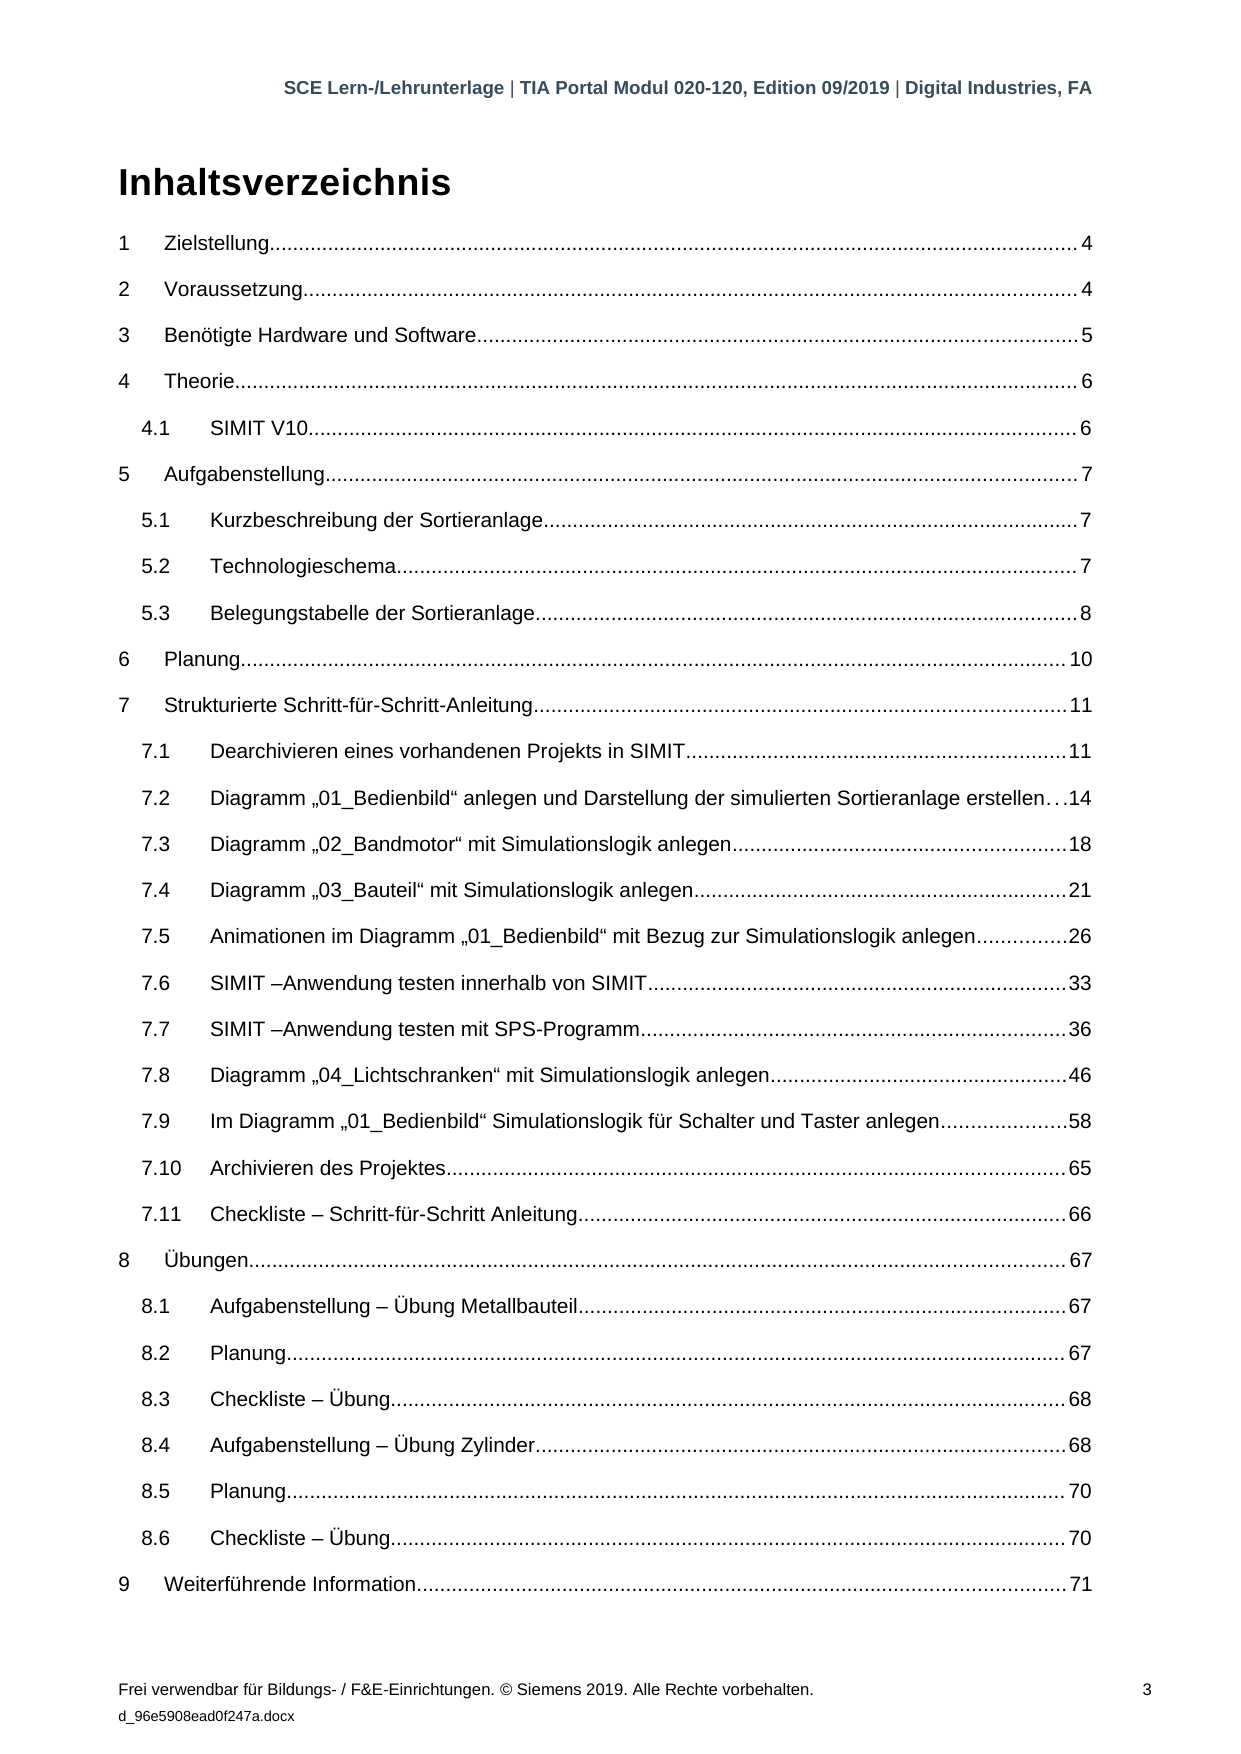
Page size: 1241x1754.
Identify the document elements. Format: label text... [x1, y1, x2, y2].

subtitle Inhaltsverzeichnis [118, 160, 1092, 203]
text 4 Theorie 6 [118, 369, 1092, 393]
text 6 Planung 10 [118, 647, 1092, 671]
text 5.2 Technologieschema 7 [141, 554, 1092, 578]
text 1 Zielstellung 4 [118, 231, 1092, 254]
text 4.1 SIMIT V10 6 [141, 416, 1092, 439]
text 8.5 Planung 70 [141, 1479, 1092, 1503]
text 2 Voraussetzung 4 [118, 277, 1092, 301]
text 8.1 Aufgabenstellung – Übung Metallbauteil 67 [141, 1294, 1092, 1318]
text 5.1 Kurzbeschreibung der Sortieranlage 7 [141, 508, 1092, 532]
text 7.4 Diagramm „03_Bauteil“ mit Simulationslogik anlegen 21 [141, 878, 1092, 902]
text 7.3 Diagramm „02_Bandmotor“ mit Simulationslogik anlegen 18 [141, 832, 1092, 856]
text 7.2 Diagramm „01_Bedienbild“ anlegen und Darstellung der simulierten Sortieranlage erstellen 14 [141, 786, 1092, 809]
text 7.1 Dearchivieren eines vorhandenen Projekts in SIMIT 11 [141, 739, 1092, 763]
text 7.11 Checkliste – Schritt-für-Schritt Anleitung 66 [141, 1202, 1092, 1226]
text 7.5 Animationen im Diagramm „01_Bedienbild“ mit Bezug zur Simulationslogik anlegen 26 [141, 924, 1092, 948]
text 3 Benötigte Hardware und Software 5 [118, 323, 1092, 347]
text 8.4 Aufgabenstellung – Übung Zylinder 68 [141, 1433, 1092, 1457]
text 8.6 Checkliste – Übung 70 [141, 1526, 1092, 1549]
text 7 Strukturierte Schritt-für-Schritt-Anleitung 11 [118, 693, 1092, 717]
text 9 Weiterführende Information 71 [118, 1572, 1092, 1596]
text 8.2 Planung 67 [141, 1341, 1092, 1364]
text 5.3 Belegungstabelle der Sortieranlage 8 [141, 601, 1092, 624]
text 5 Aufgabenstellung 7 [118, 462, 1092, 486]
text 7.6 SIMIT –Anwendung testen innerhalb von SIMIT 33 [141, 971, 1092, 994]
text 7.7 SIMIT –Anwendung testen mit SPS-Programm 36 [141, 1017, 1092, 1041]
text 8.3 Checkliste – Übung 68 [141, 1387, 1092, 1411]
text 7.8 Diagramm „04_Lichtschranken“ mit Simulationslogik anlegen 46 [141, 1063, 1092, 1087]
text 7.10 Archivieren des Projektes 65 [141, 1156, 1092, 1179]
text 7.9 Im Diagramm „01_Bedienbild“ Simulationslogik für Schalter und Taster anlegen 58 [141, 1109, 1092, 1133]
text 8 Übungen 67 [118, 1248, 1092, 1272]
